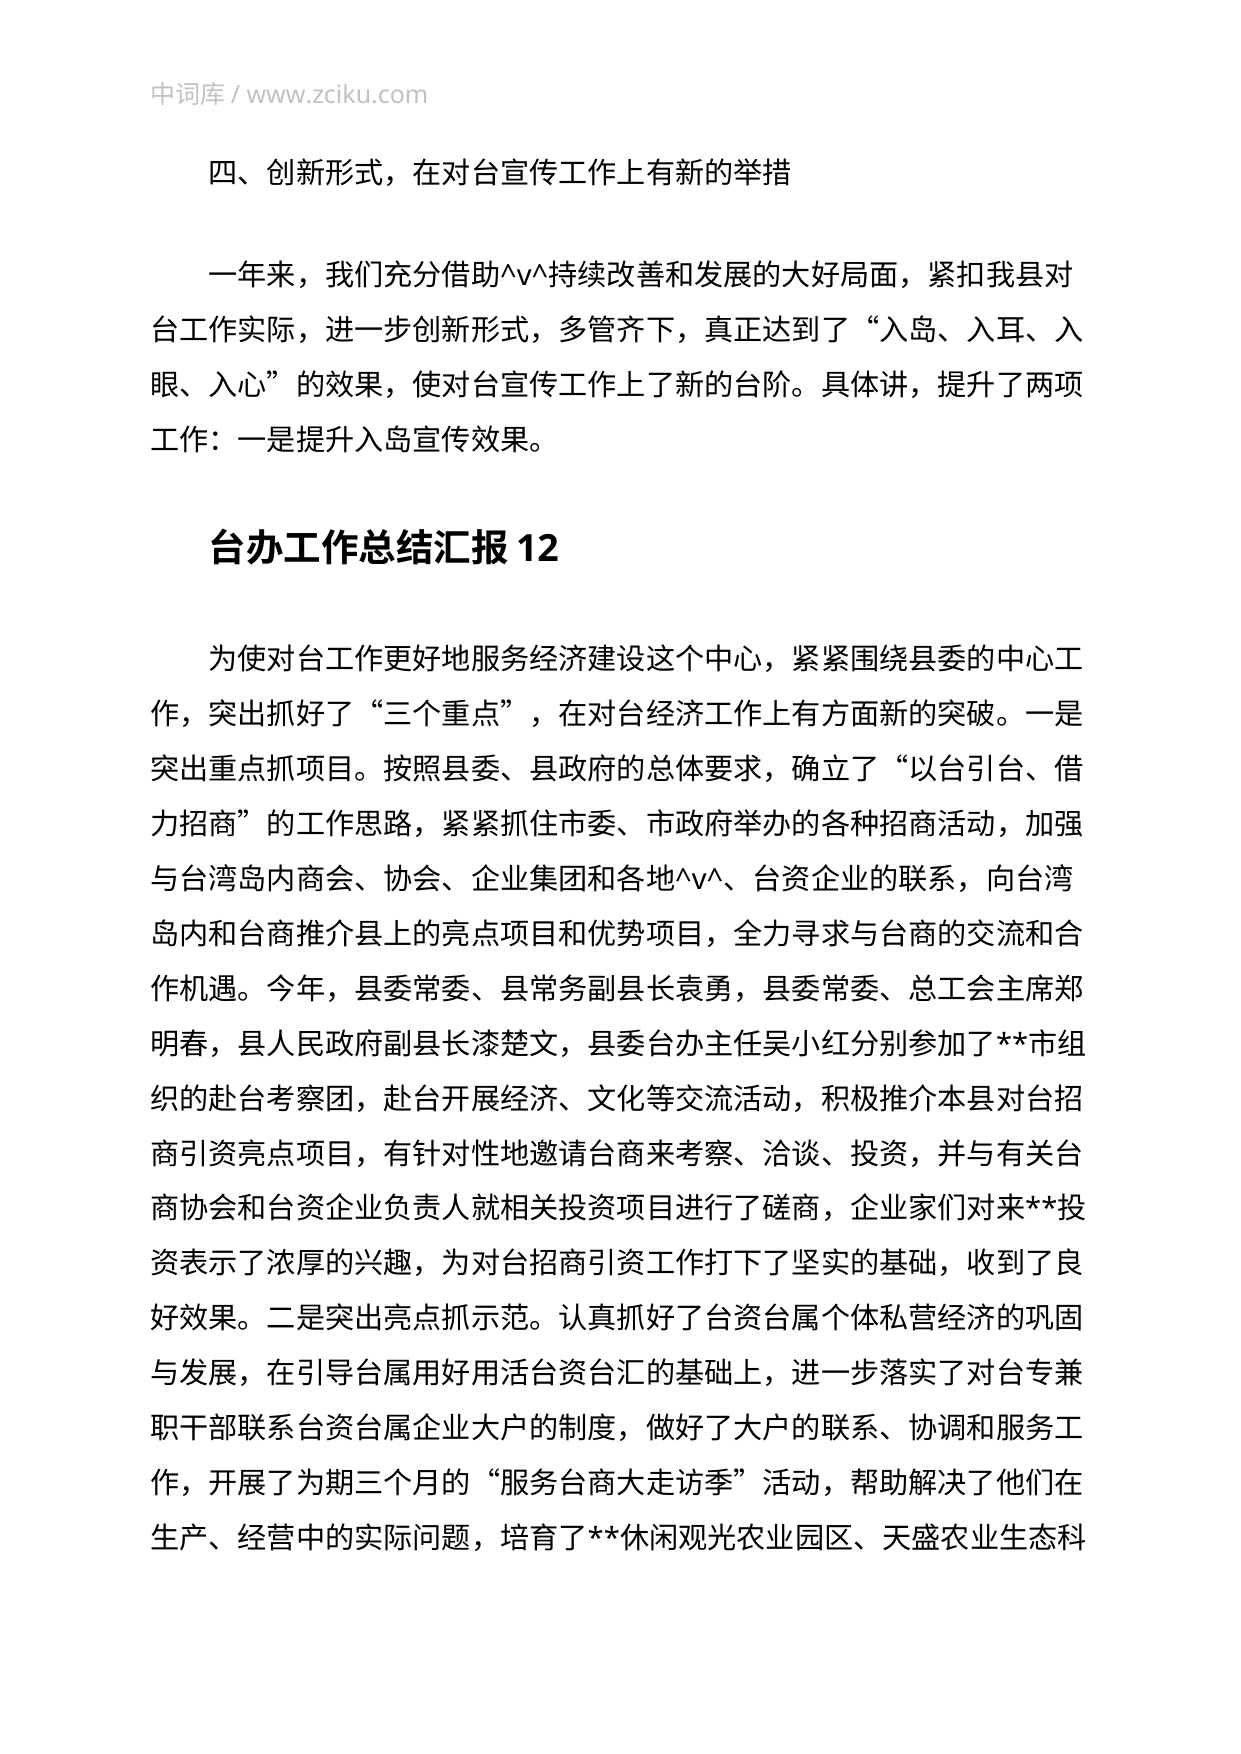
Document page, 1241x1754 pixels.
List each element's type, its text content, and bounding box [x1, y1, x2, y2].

text 四、创新形式，在对台宣传工作上有新的举措 [150, 150, 1090, 192]
text 一年来，我们充分借助^v^持续改善和发展的大好局面，紧扣我县对台工作实际，进一步创新形式，多管齐下，真正达到了“入岛、入耳、入眼、入心”的效果，使对台宣传工作上了新的台阶。具体讲，提升了两项工作：一是提升入岛宣传效果。 [150, 252, 1090, 459]
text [150, 636, 1090, 1557]
text 台办工作总结汇报12 [150, 518, 1090, 573]
